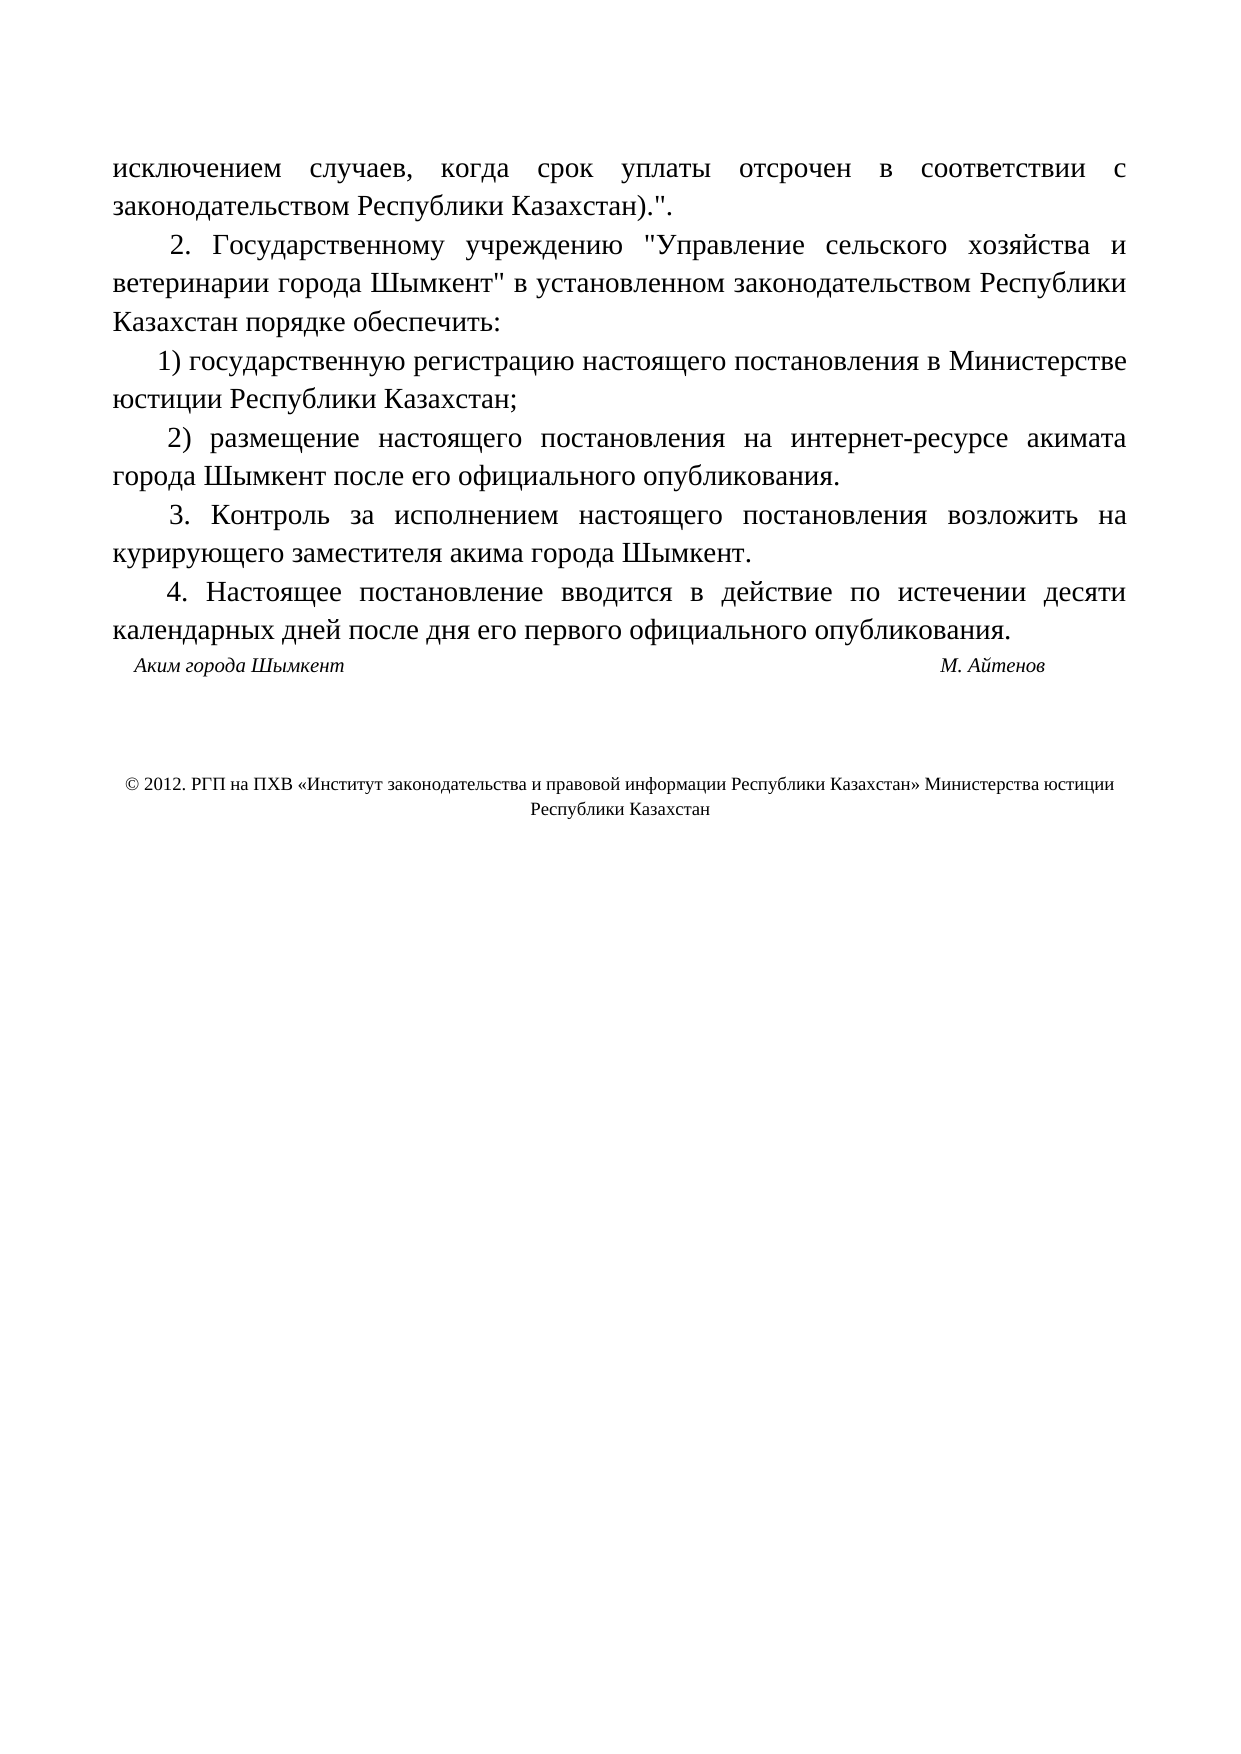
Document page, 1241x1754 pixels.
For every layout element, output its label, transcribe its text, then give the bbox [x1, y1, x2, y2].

text © 2012. РГП на ПХВ «Институт законодательства и правовой информации Республики Казахстан» Министерства юстиции Республики Казахстан [112, 773, 1128, 819]
text 2. Государственному учреждению "Управление сельского хозяйства и ветеринарии города Шымкент" в установленном законодательством Республики Казахстан порядке обеспечить: [112, 227, 1128, 338]
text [112, 150, 1128, 222]
text 4. Настоящее постановление вводится в действие по истечении десяти календарных дней после дня его первого официального опубликования. [112, 574, 1128, 646]
table_header Аким города Шымкент [101, 651, 939, 682]
text 3. Контроль за исполнением настоящего постановления возложить на курирующего заместителя акима города Шымкент. [112, 497, 1128, 569]
table_header М. Айтенов [939, 651, 1240, 682]
text 1) государственную регистрацию настоящего постановления в Министерстве юстиции Республики Казахстан; [112, 343, 1128, 415]
text 2) размещение настоящего постановления на интернет-ресурсе акимата города Шымкент после его официального опубликования. [112, 420, 1128, 492]
